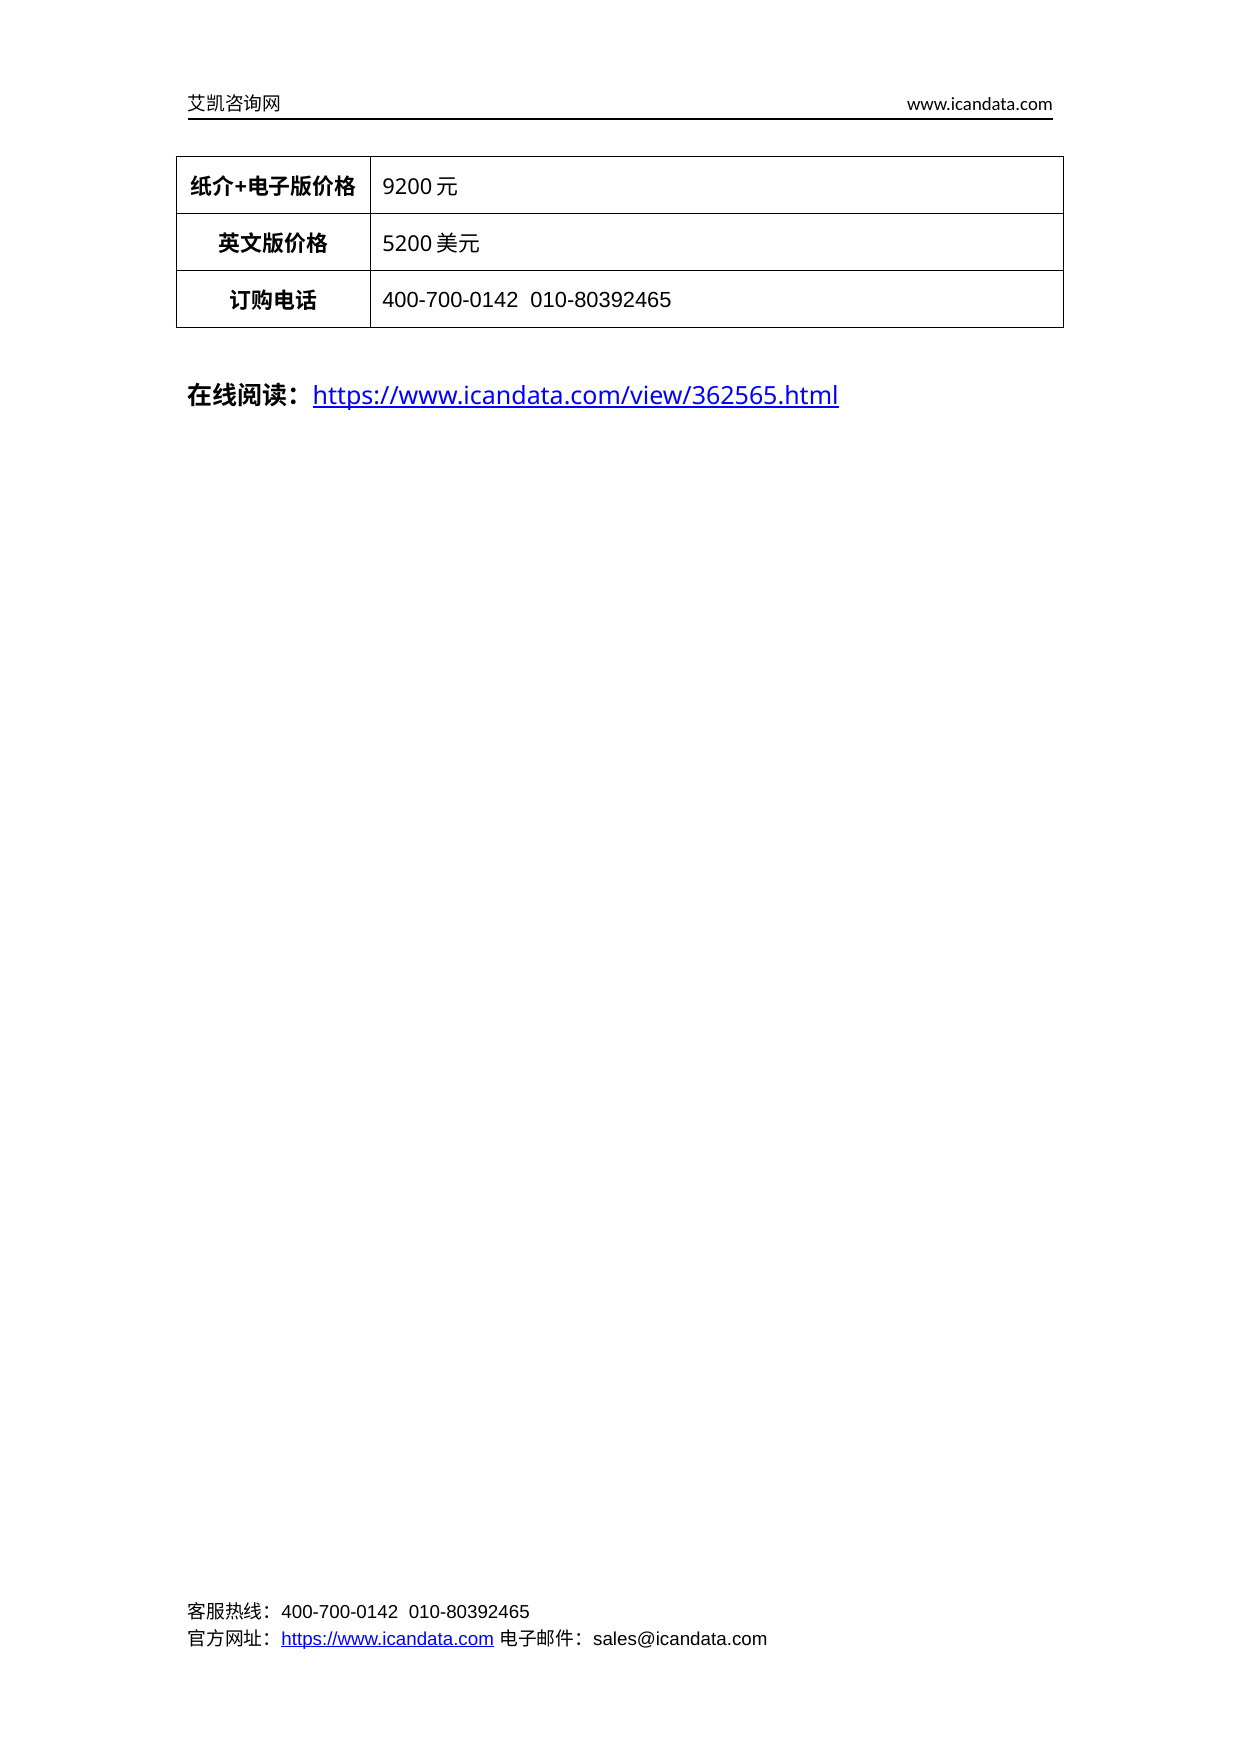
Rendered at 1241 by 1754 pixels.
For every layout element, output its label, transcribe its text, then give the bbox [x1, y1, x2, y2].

table_cell 订购电话 [177, 271, 370, 327]
table_cell 9200元 [371, 157, 1063, 213]
text 在线阅读：https://www.icandata.com/view/362565.html [187, 361, 1053, 426]
table_cell 5200美元 [371, 214, 1063, 270]
table_cell 英文版价格 [177, 214, 370, 270]
table_cell 400-700-0142 010-80392465 [371, 271, 1063, 327]
table_cell 纸介+电子版价格 [177, 157, 370, 213]
